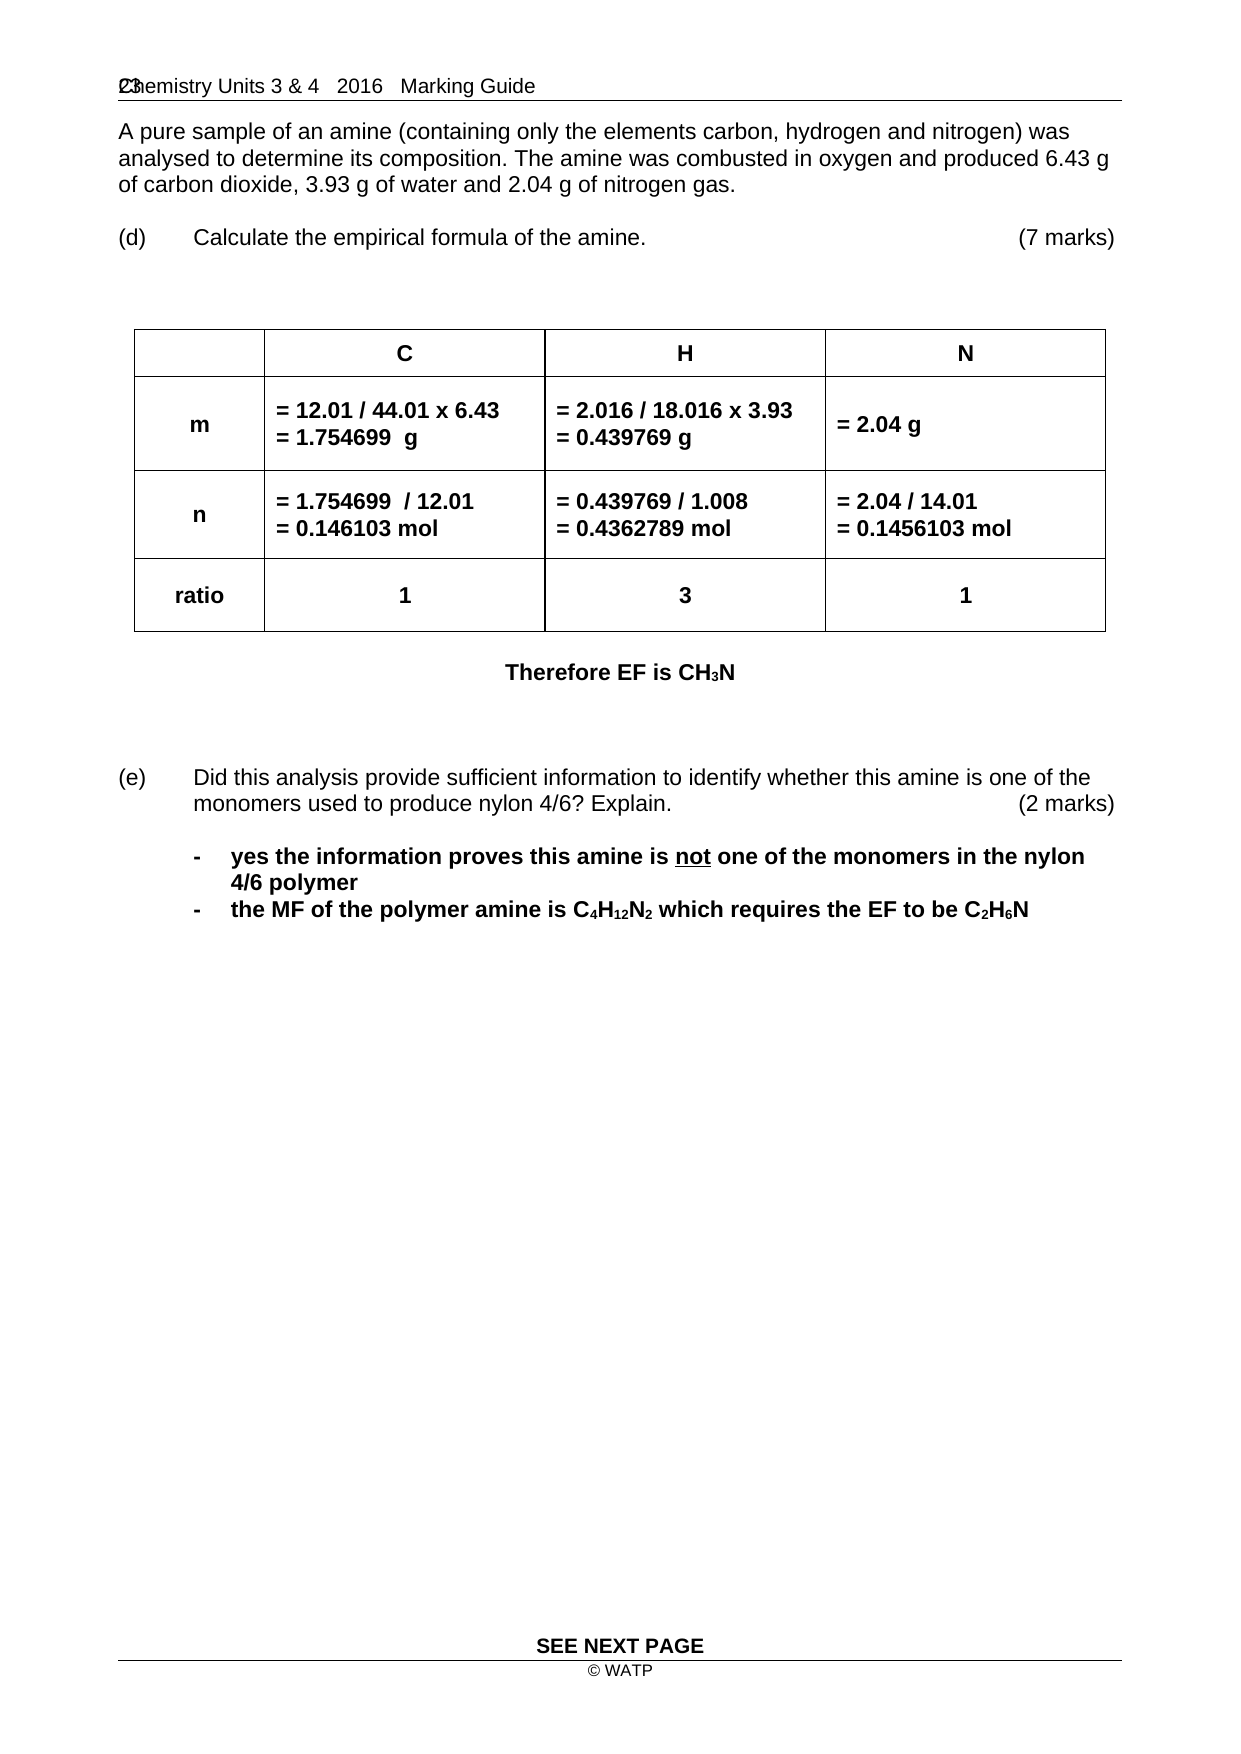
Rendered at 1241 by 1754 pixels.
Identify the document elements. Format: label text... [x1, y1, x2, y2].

table_cell ratio [135, 559, 264, 631]
list the MF of the polymer amine is C4H12N2 which requires the EF to be C2H6N [193, 896, 1122, 922]
table_header [135, 330, 264, 376]
table_header N [826, 330, 1105, 376]
text (e) Did this analysis provide sufficient information to identify whether this amine is one of the monomers used to produce nylon 4/6? Explain. (2 marks) [118, 764, 1122, 817]
table_cell = 0.439769 / 1.008 = 0.4362789 mol [546, 471, 825, 558]
table_cell 1 [265, 559, 544, 631]
table_header C [265, 330, 544, 376]
table_cell = 2.04 / 14.01 = 0.1456103 mol [826, 471, 1105, 558]
table_cell = 12.01 / 44.01 x 6.43 = 1.754699 g [265, 377, 544, 470]
table_header H [546, 330, 825, 376]
table_cell = 1.754699 / 12.01 = 0.146103 mol [265, 471, 544, 558]
text A pure sample of an amine (containing only the elements carbon, hydrogen and nitrogen) was analysed to determine its composition. The amine was combusted in oxygen and produced 6.43 g of carbon dioxide, 3.93 g of water and 2.04 g of nitrogen gas. [118, 118, 1122, 197]
text (d) Calculate the empirical formula of the amine. (7 marks) [118, 223, 1122, 250]
table_cell 1 [826, 559, 1105, 631]
table_cell = 2.016 / 18.016 x 3.93 = 0.439769 g [546, 377, 825, 470]
table_cell 3 [546, 559, 825, 631]
text Therefore EF is CH3N [118, 658, 1122, 685]
table_cell = 2.04 g [826, 377, 1105, 470]
table_cell m [135, 377, 264, 470]
table_cell n [135, 471, 264, 558]
list yes the information proves this amine is not one of the monomers in the nylon 4/6 polymer [193, 843, 1122, 896]
